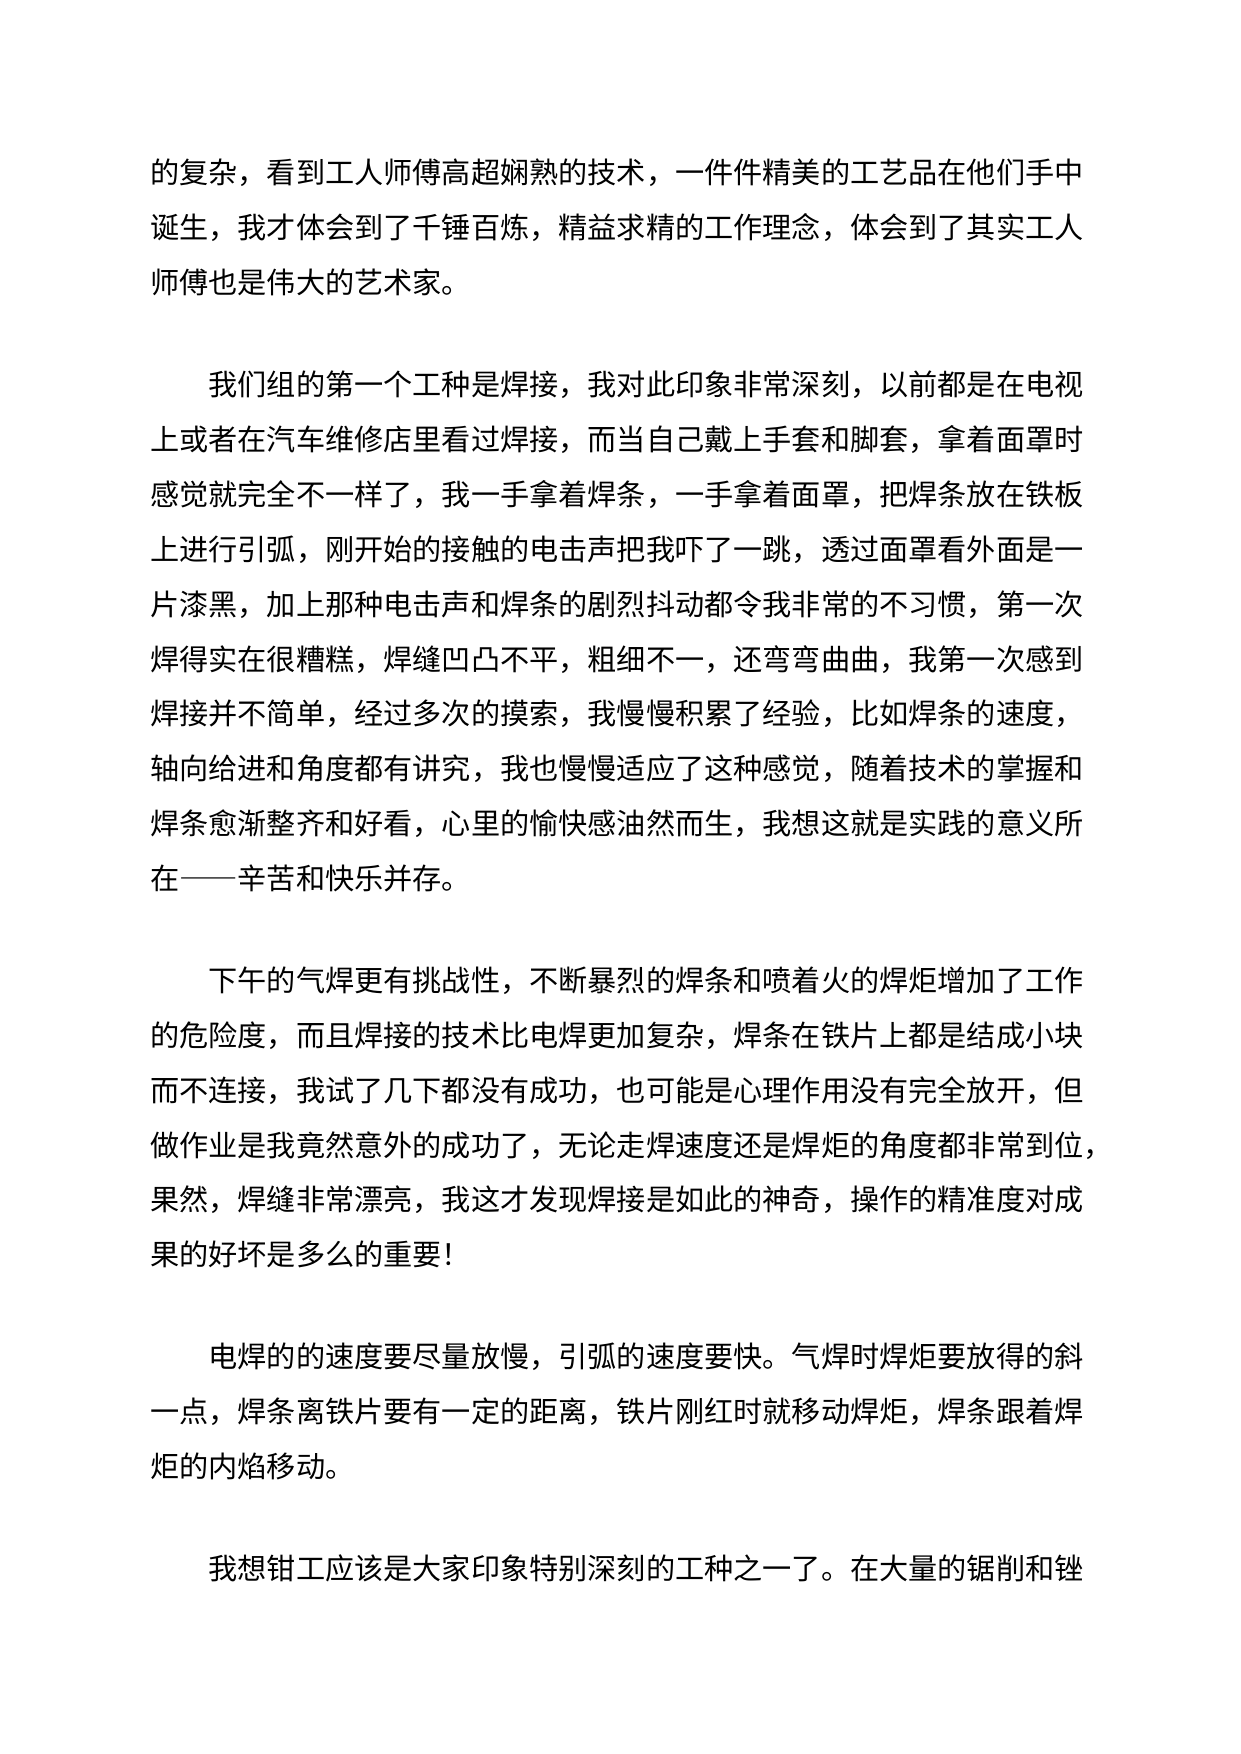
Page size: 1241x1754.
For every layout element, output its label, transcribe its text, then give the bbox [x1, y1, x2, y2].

text 电焊的的速度要尽量放慢，引弧的速度要快。气焊时焊炬要放得的斜一点，焊条离铁片要有一定的距离，铁片刚红时就移动焊炬，焊条跟着焊炬的内焰移动。 [150, 1334, 1090, 1486]
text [150, 1545, 1090, 1587]
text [150, 150, 1090, 302]
text 下午的气焊更有挑战性，不断暴烈的焊条和喷着火的焊炬增加了工作的危险度，而且焊接的技术比电焊更加复杂，焊条在铁片上都是结成小块而不连接，我试了几下都没有成功，也可能是心理作用没有完全放开，但做作业是我竟然意外的成功了，无论走焊速度还是焊炬的角度都非常到位，果然，焊缝非常漂亮，我这才发现焊接是如此的神奇，操作的精准度对成果的好坏是多么的重要！ [150, 957, 1090, 1274]
text 我们组的第一个工种是焊接，我对此印象非常深刻，以前都是在电视上或者在汽车维修店里看过焊接，而当自己戴上手套和脚套，拿着面罩时感觉就完全不一样了，我一手拿着焊条，一手拿着面罩，把焊条放在铁板上进行引弧，刚开始的接触的电击声把我吓了一跳，透过面罩看外面是一片漆黑，加上那种电击声和焊条的剧烈抖动都令我非常的不习惯，第一次焊得实在很糟糕，焊缝凹凸不平，粗细不一，还弯弯曲曲，我第一次感到焊接并不简单，经过多次的摸索，我慢慢积累了经验，比如焊条的速度，轴向给进和角度都有讲究，我也慢慢适应了这种感觉，随着技术的掌握和焊条愈渐整齐和好看，心里的愉快感油然而生，我想这就是实践的意义所在――辛苦和快乐并存。 [150, 362, 1090, 898]
